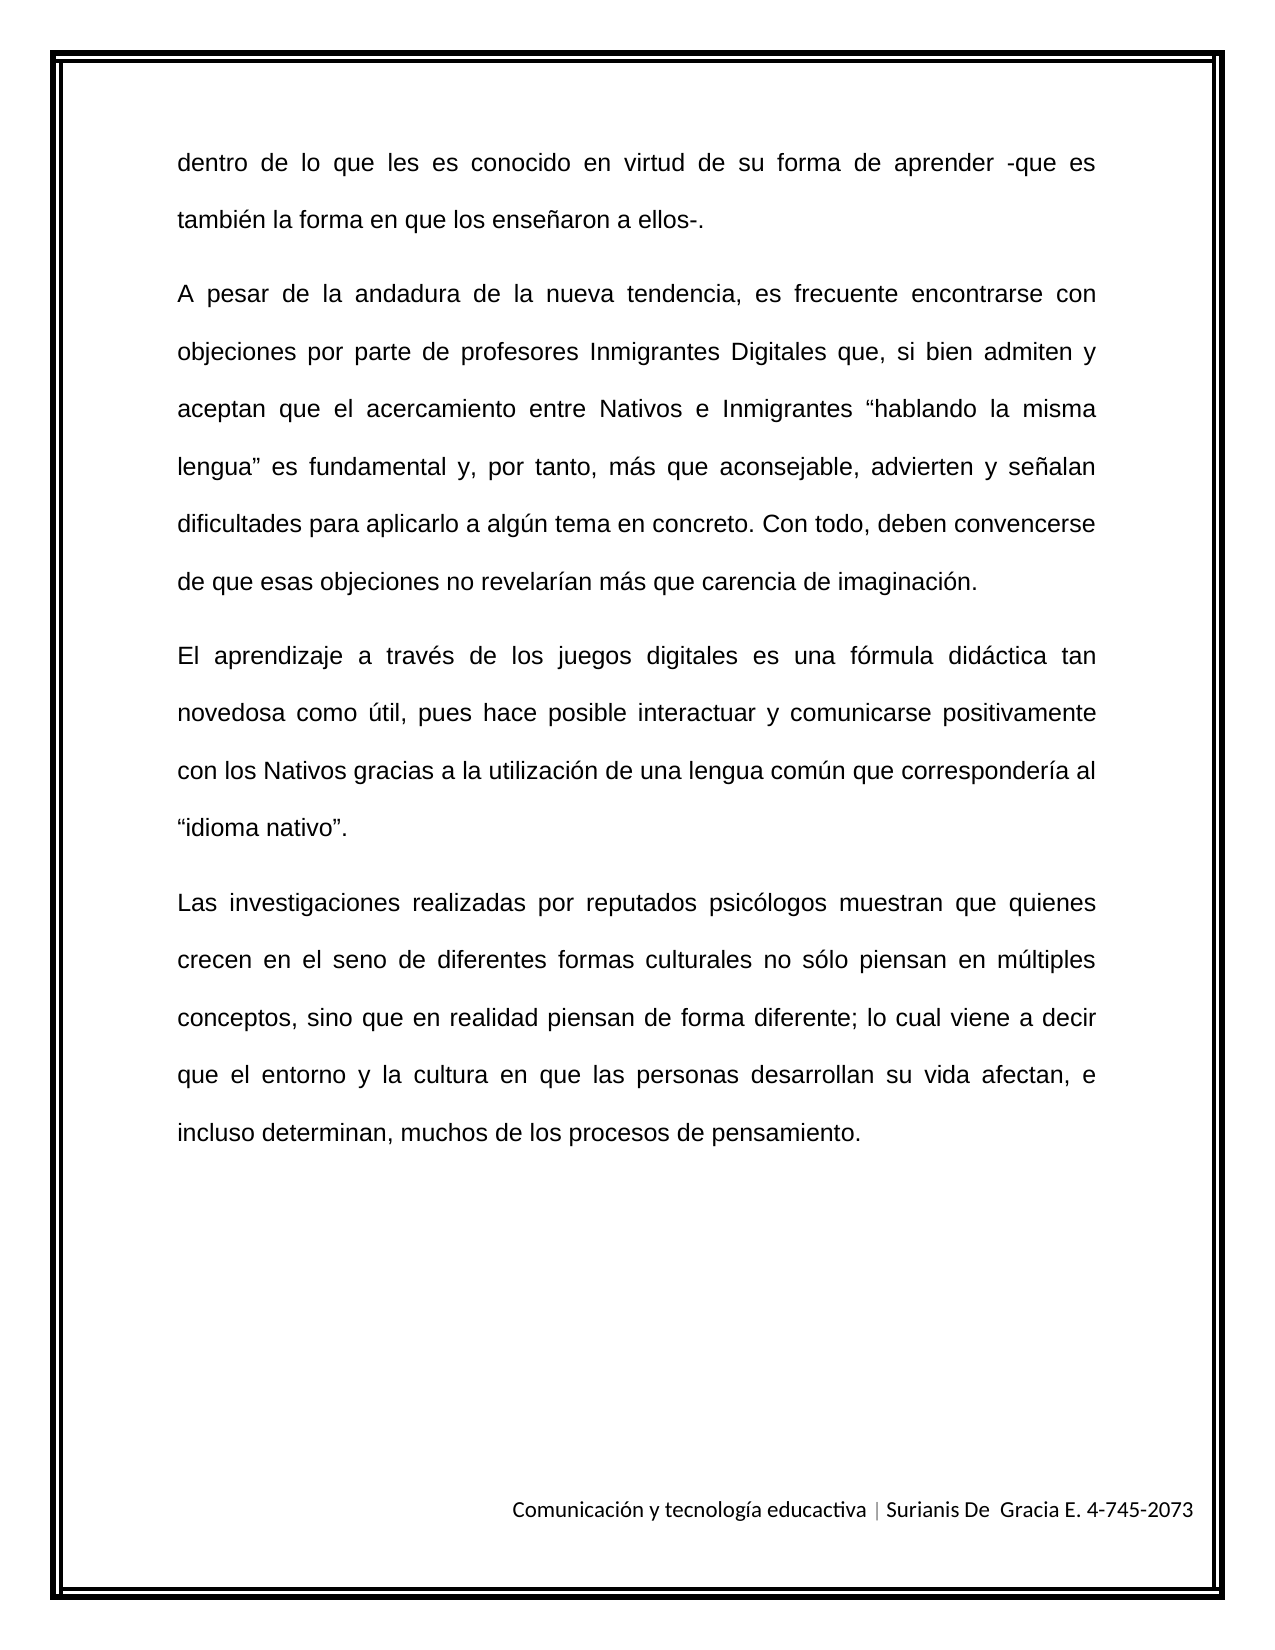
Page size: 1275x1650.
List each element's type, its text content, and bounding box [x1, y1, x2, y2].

text Las investigaciones realizadas por reputados psicólogos muestran que quienes crecen en el seno de diferentes formas culturales no sólo piensan en múltiples conceptos, sino que en realidad piensan de forma diferente; lo cual viene a decir que el entorno y la cultura en que las personas desarrollan su vida afectan, e incluso determinan, muchos de los procesos de pensamiento. [177, 887, 1098, 1146]
text A pesar de la andadura de la nueva tendencia, es frecuente encontrarse con objeciones por parte de profesores Inmigrantes Digitales que, si bien admiten y aceptan que el acercamiento entre Nativos e Inmigrantes “hablando la misma lengua” es fundamental y, por tanto, más que aconsejable, advierten y señalan dificultades para aplicarlo a algún tema en concreto. Con todo, deben convencerse de que esas objeciones no revelarían más que carencia de imaginación. [177, 279, 1098, 595]
text El aprendizaje a través de los juegos digitales es una fórmula didáctica tan novedosa como útil, pues hace posible interactuar y comunicarse positivamente con los Nativos gracias a la utilización de una lengua común que correspondería al “idioma nativo”. [177, 641, 1098, 842]
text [177, 147, 1098, 234]
